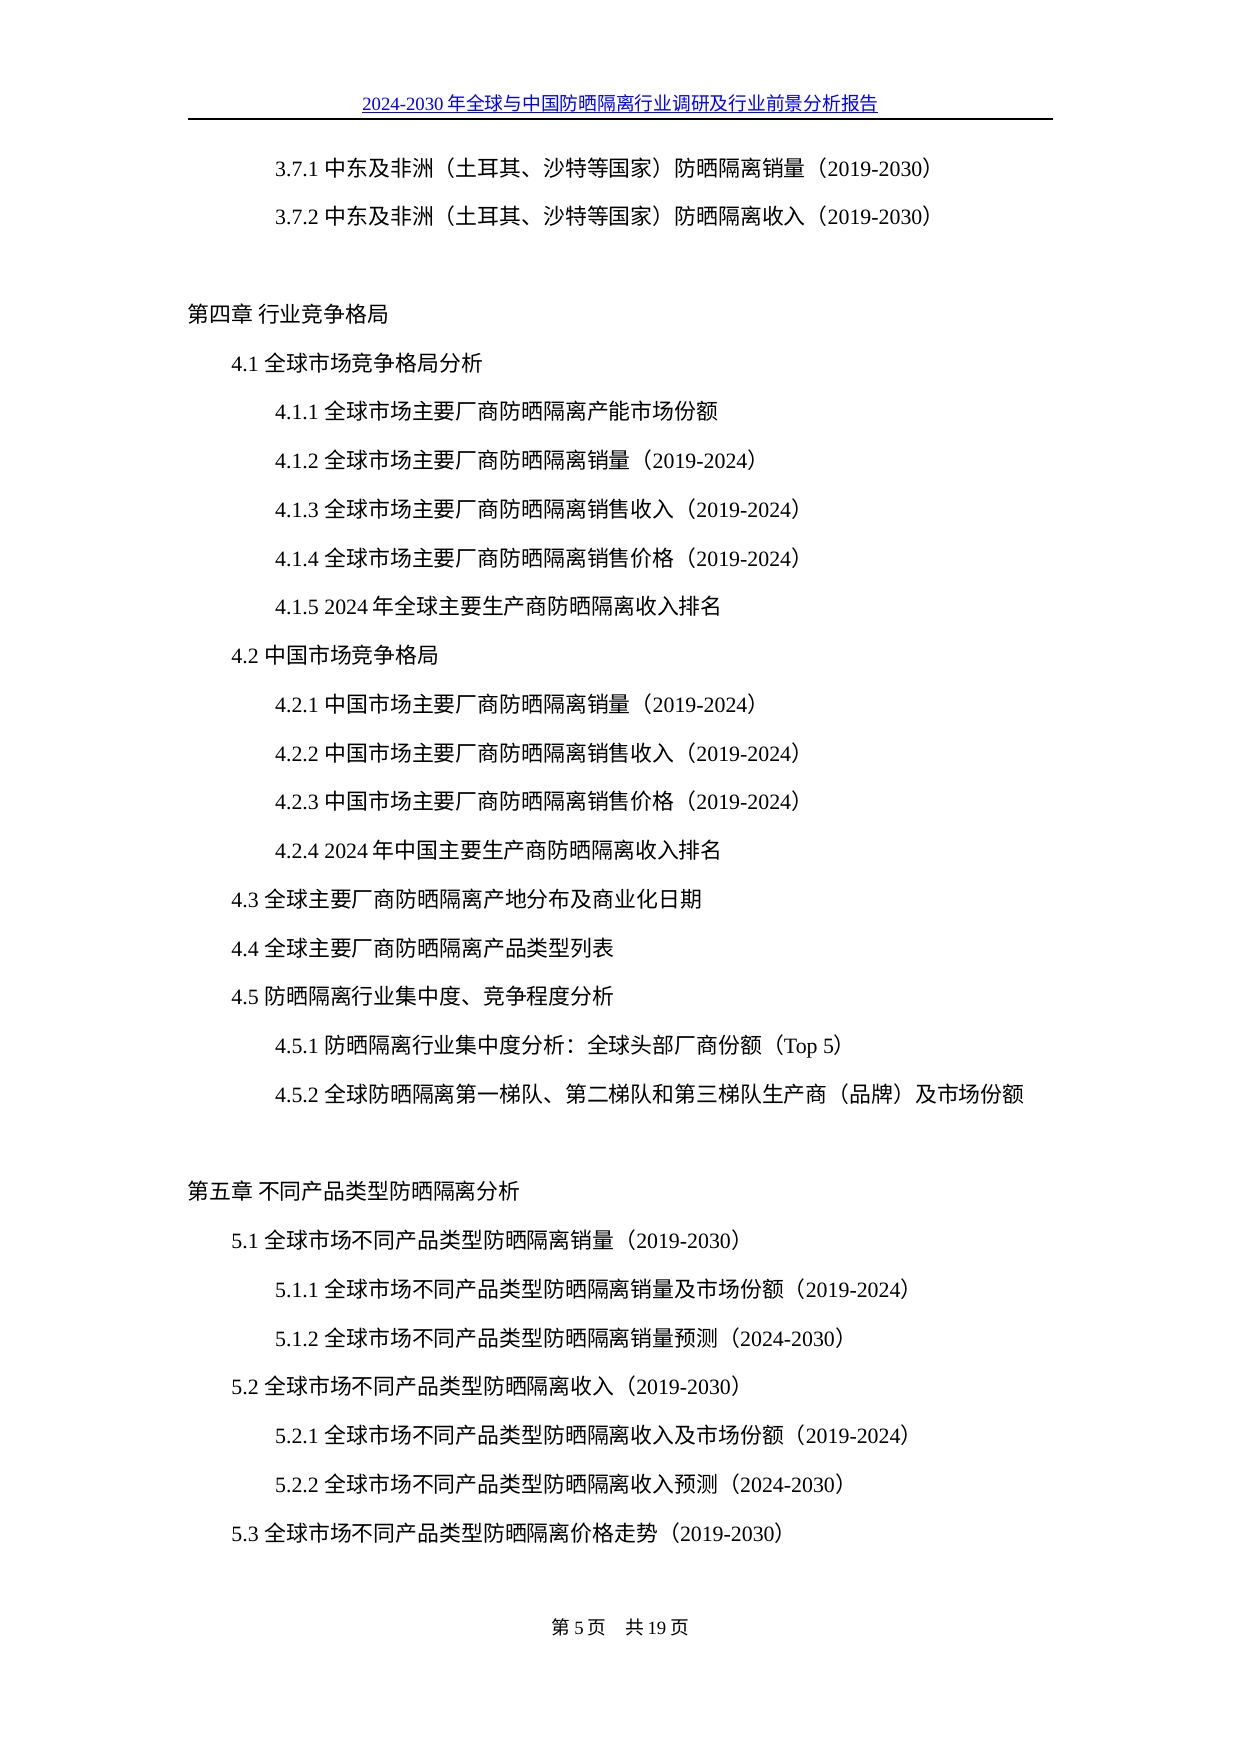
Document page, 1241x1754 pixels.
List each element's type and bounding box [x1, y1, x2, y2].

text [187, 150, 1053, 1548]
